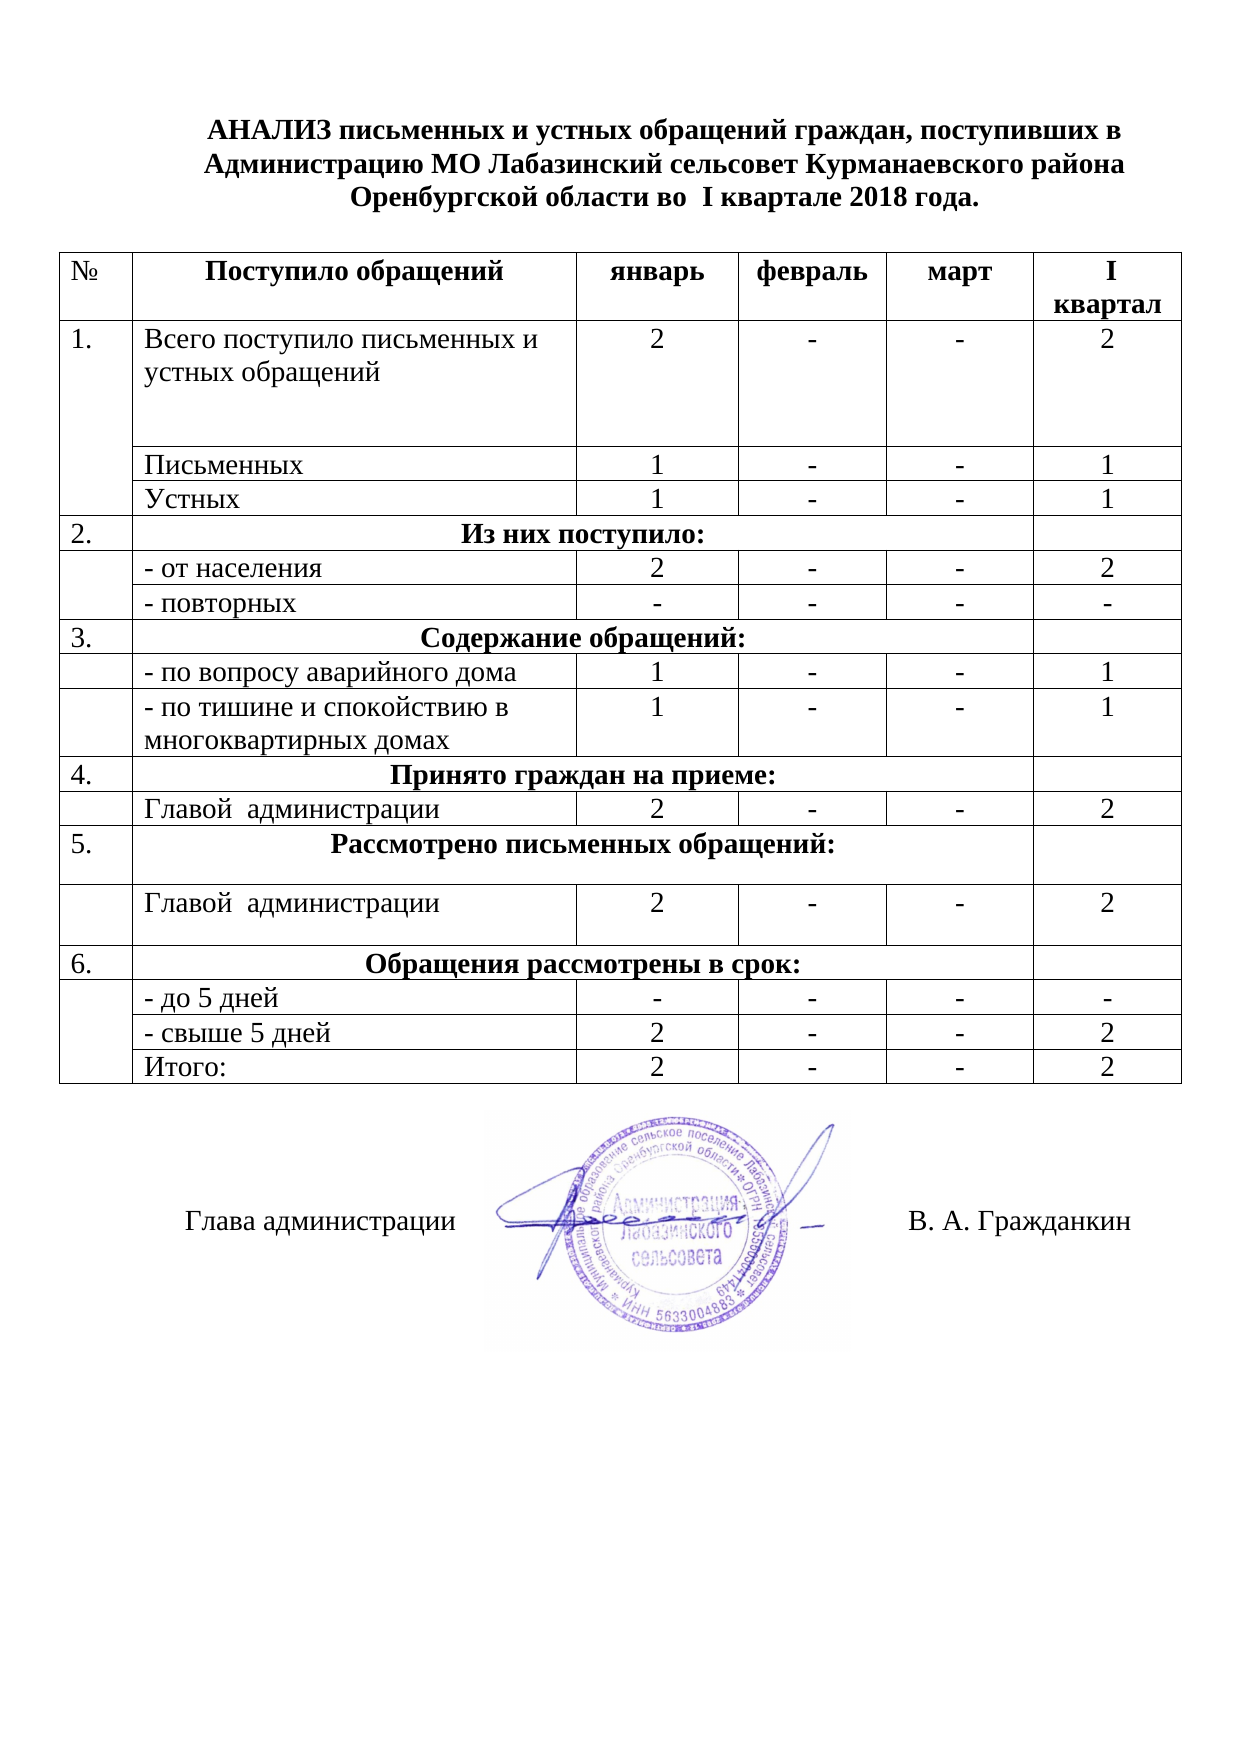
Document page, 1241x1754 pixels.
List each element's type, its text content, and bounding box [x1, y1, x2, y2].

table_cell 5. [60, 826, 132, 884]
table_cell 1 [577, 447, 738, 480]
table_cell - по тишине и спокойствию в многоквартирных домах [133, 689, 576, 756]
table_cell - [739, 321, 886, 446]
picture [485, 1111, 851, 1203]
table_cell [60, 689, 132, 756]
table_cell 2 [1034, 885, 1181, 945]
table_cell - [577, 585, 738, 619]
table_cell Всего поступило письменных и устных обращений [133, 321, 576, 446]
table_cell 1 [577, 689, 738, 756]
table_cell 1 [577, 481, 738, 515]
table_header январь [577, 253, 738, 320]
table_cell [60, 792, 132, 825]
table_cell 2 [577, 1050, 738, 1083]
table_cell - [739, 447, 886, 480]
table_cell 4. [60, 757, 132, 791]
table_cell [60, 654, 132, 688]
table_cell 2 [1034, 1050, 1181, 1083]
table_cell - [887, 980, 1033, 1014]
table_cell Содержание обращений: [133, 620, 1033, 653]
table_cell - [739, 1015, 886, 1048]
table_cell 2 [577, 792, 738, 825]
table_cell 2 [1034, 792, 1181, 825]
table_cell [1034, 757, 1181, 791]
picture [485, 1236, 851, 1352]
table_cell - повторных [133, 585, 576, 619]
table_cell 2 [577, 885, 738, 945]
table_cell [1034, 620, 1181, 653]
table_cell - [739, 980, 886, 1014]
table_cell 1 [1034, 654, 1181, 688]
table_cell Устных [133, 481, 576, 515]
table_cell - [739, 1050, 886, 1083]
table_cell 2 [577, 1015, 738, 1048]
table_cell Главой администрации [133, 792, 576, 825]
table_cell Итого: [133, 1050, 576, 1083]
table_header февраль [739, 253, 886, 320]
table_cell Из них поступило: [133, 516, 1033, 549]
table_cell - [887, 885, 1033, 945]
table_cell - [887, 1050, 1033, 1083]
table_cell 2 [1034, 1015, 1181, 1048]
table_cell 2 [577, 321, 738, 446]
table_cell - [739, 654, 886, 688]
table_cell [1034, 826, 1181, 884]
table_cell 3. [60, 620, 132, 653]
table_cell [60, 980, 132, 1083]
table_cell [60, 885, 132, 945]
table_cell - по вопросу аварийного дома [133, 654, 576, 688]
table_cell - [739, 585, 886, 619]
table_cell [1034, 516, 1181, 549]
table_cell - [739, 689, 886, 756]
table_cell 2 [1034, 551, 1181, 584]
table_cell - [887, 585, 1033, 619]
table_cell - [887, 792, 1033, 825]
table_cell - до 5 дней [133, 980, 576, 1014]
table_cell Обращения рассмотрены в срок: [133, 946, 1033, 979]
table_cell Письменных [133, 447, 576, 480]
table_cell 6. [60, 946, 132, 979]
table_cell - [1034, 980, 1181, 1014]
table_cell - свыше 5 дней [133, 1015, 576, 1048]
table_cell 2 [1034, 321, 1181, 446]
table_cell - [887, 481, 1033, 515]
table_cell - от населения [133, 551, 576, 584]
table_cell Принято граждан на приеме: [133, 757, 1033, 791]
table_cell - [887, 1015, 1033, 1048]
table_header Поступило обращений [133, 253, 576, 320]
table_cell 1. [60, 321, 132, 515]
table_cell - [887, 551, 1033, 584]
table_cell - [887, 689, 1033, 756]
table_header I квартал [1034, 253, 1181, 320]
table_cell 1 [1034, 481, 1181, 515]
text Глава администрации В. А. Гражданкин [177, 1203, 1152, 1236]
table_cell - [887, 654, 1033, 688]
table_cell - [577, 980, 738, 1014]
table_cell 1 [577, 654, 738, 688]
table_cell - [739, 481, 886, 515]
table_header № [60, 253, 132, 320]
table_cell [60, 551, 132, 619]
table_cell Главой администрации [133, 885, 576, 945]
table_cell - [739, 551, 886, 584]
table_cell - [1034, 585, 1181, 619]
table_header март [887, 253, 1033, 320]
table_cell - [887, 321, 1033, 446]
table_cell Рассмотрено письменных обращений: [133, 826, 1033, 884]
table_cell - [739, 792, 886, 825]
table_cell - [739, 885, 886, 945]
table_cell 1 [1034, 447, 1181, 480]
table_cell 2. [60, 516, 132, 549]
table_cell - [887, 447, 1033, 480]
text АНАЛИЗ письменных и устных обращений граждан, поступивших в Администрацию МО Лабазинский сельсовет Курманаевского района Оренбургской области во I квартале 2018 года. [177, 112, 1152, 213]
table_cell 2 [577, 551, 738, 584]
table_cell [1034, 946, 1181, 979]
table_cell 1 [1034, 689, 1181, 756]
